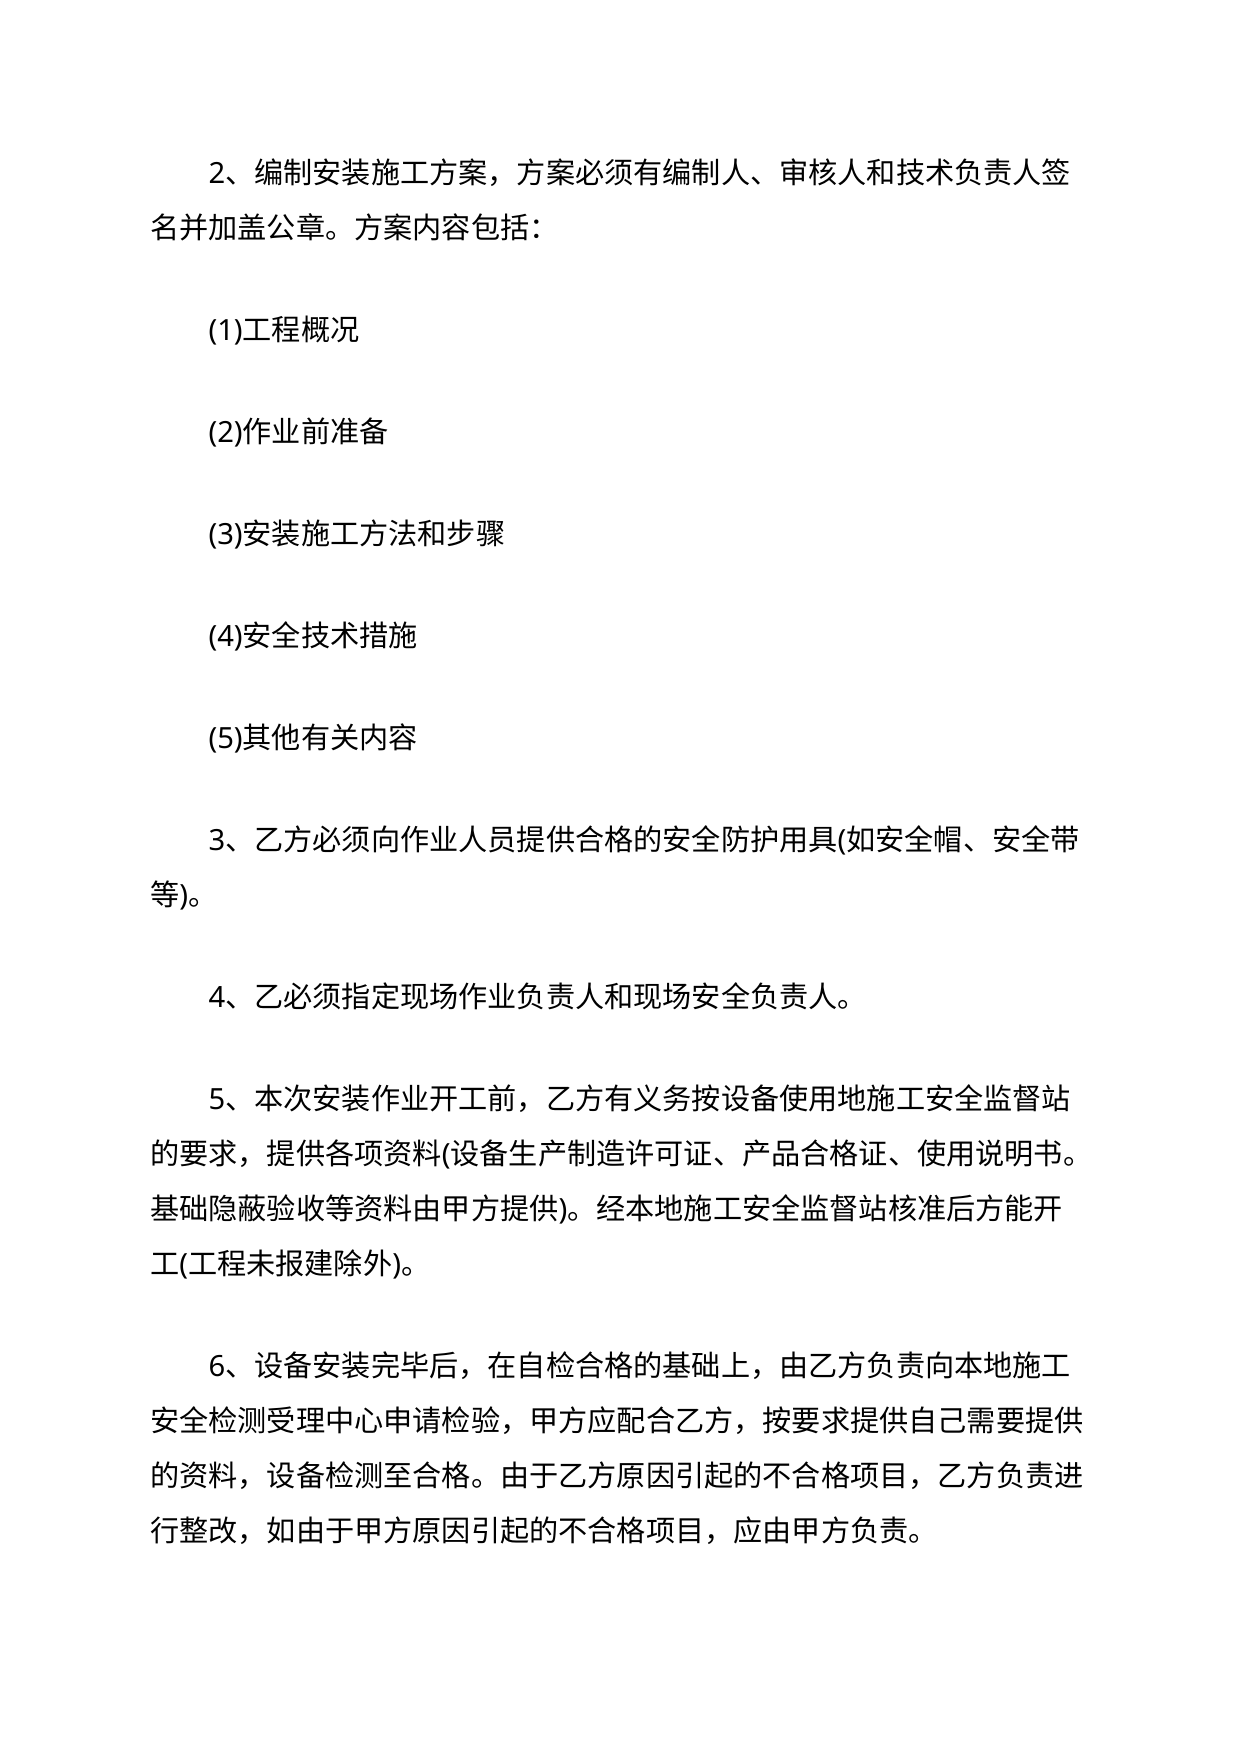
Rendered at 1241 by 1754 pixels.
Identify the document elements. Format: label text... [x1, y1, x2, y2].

text (3)安装施工方法和步骤 [150, 511, 1090, 553]
text (4)安全技术措施 [150, 613, 1090, 655]
text 6、设备安装完毕后，在自检合格的基础上，由乙方负责向本地施工安全检测受理中心申请检验，甲方应配合乙方，按要求提供自己需要提供的资料，设备检测至合格。由于乙方原因引起的不合格项目，乙方负责进行整改，如由于甲方原因引起的不合格项目，应由甲方负责。 [150, 1343, 1090, 1550]
text 2、编制安装施工方案，方案必须有编制人、审核人和技术负责人签名并加盖公章。方案内容包括： [150, 150, 1090, 247]
text (1)工程概况 [150, 307, 1090, 349]
text (2)作业前准备 [150, 409, 1090, 451]
text 5、本次安装作业开工前，乙方有义务按设备使用地施工安全监督站的要求，提供各项资料(设备生产制造许可证、产品合格证、使用说明书。基础隐蔽验收等资料由甲方提供)。经本地施工安全监督站核准后方能开工(工程未报建除外)。 [150, 1076, 1090, 1283]
text 4、乙必须指定现场作业负责人和现场安全负责人。 [150, 974, 1090, 1016]
text 3、乙方必须向作业人员提供合格的安全防护用具(如安全帽、安全带等)。 [150, 817, 1090, 914]
text (5)其他有关内容 [150, 715, 1090, 757]
